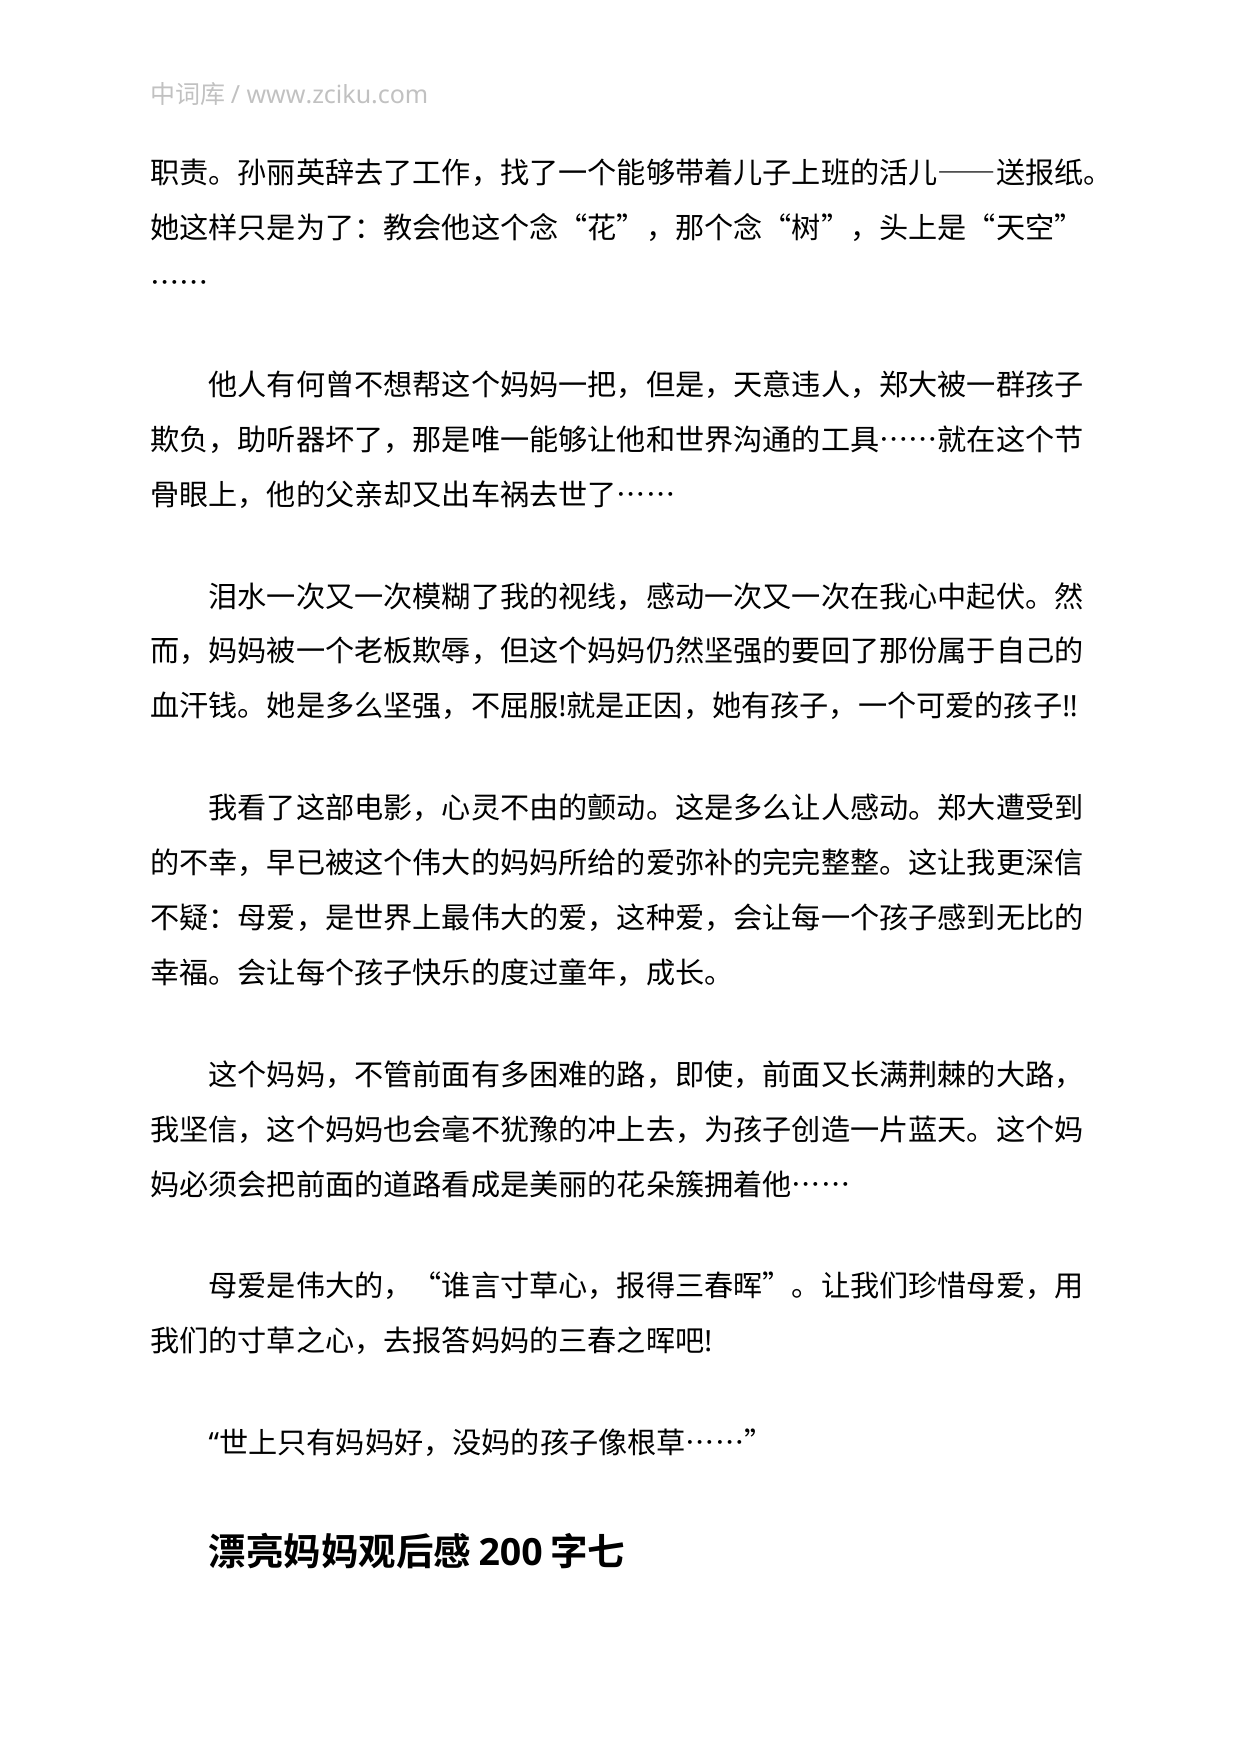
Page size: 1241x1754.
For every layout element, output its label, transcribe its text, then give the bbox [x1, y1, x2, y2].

text 他人有何曾不想帮这个妈妈一把，但是，天意违人，郑大被一群孩子欺负，助听器坏了，那是唯一能够让他和世界沟通的工具……就在这个节骨眼上，他的父亲却又出车祸去世了…… [150, 362, 1090, 514]
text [150, 150, 1090, 302]
text 我看了这部电影，心灵不由的颤动。这是多么让人感动。郑大遭受到的不幸，早已被这个伟大的妈妈所给的爱弥补的完完整整。这让我更深信不疑：母爱，是世界上最伟大的爱，这种爱，会让每一个孩子感到无比的幸福。会让每个孩子快乐的度过童年，成长。 [150, 785, 1090, 992]
text “世上只有妈妈好，没妈的孩子像根草……” [150, 1420, 1090, 1462]
text 漂亮妈妈观后感200字七 [150, 1522, 1090, 1576]
text 泪水一次又一次模糊了我的视线，感动一次又一次在我心中起伏。然而，妈妈被一个老板欺辱，但这个妈妈仍然坚强的要回了那份属于自己的血汗钱。她是多么坚强，不屈服!就是正因，她有孩子，一个可爱的孩子!! [150, 573, 1090, 725]
text 这个妈妈，不管前面有多困难的路，即使，前面又长满荆棘的大路，我坚信，这个妈妈也会毫不犹豫的冲上去，为孩子创造一片蓝天。这个妈妈必须会把前面的道路看成是美丽的花朵簇拥着他…… [150, 1051, 1090, 1203]
text 母爱是伟大的，“谁言寸草心，报得三春晖”。让我们珍惜母爱，用我们的寸草之心，去报答妈妈的三春之晖吧! [150, 1263, 1090, 1360]
